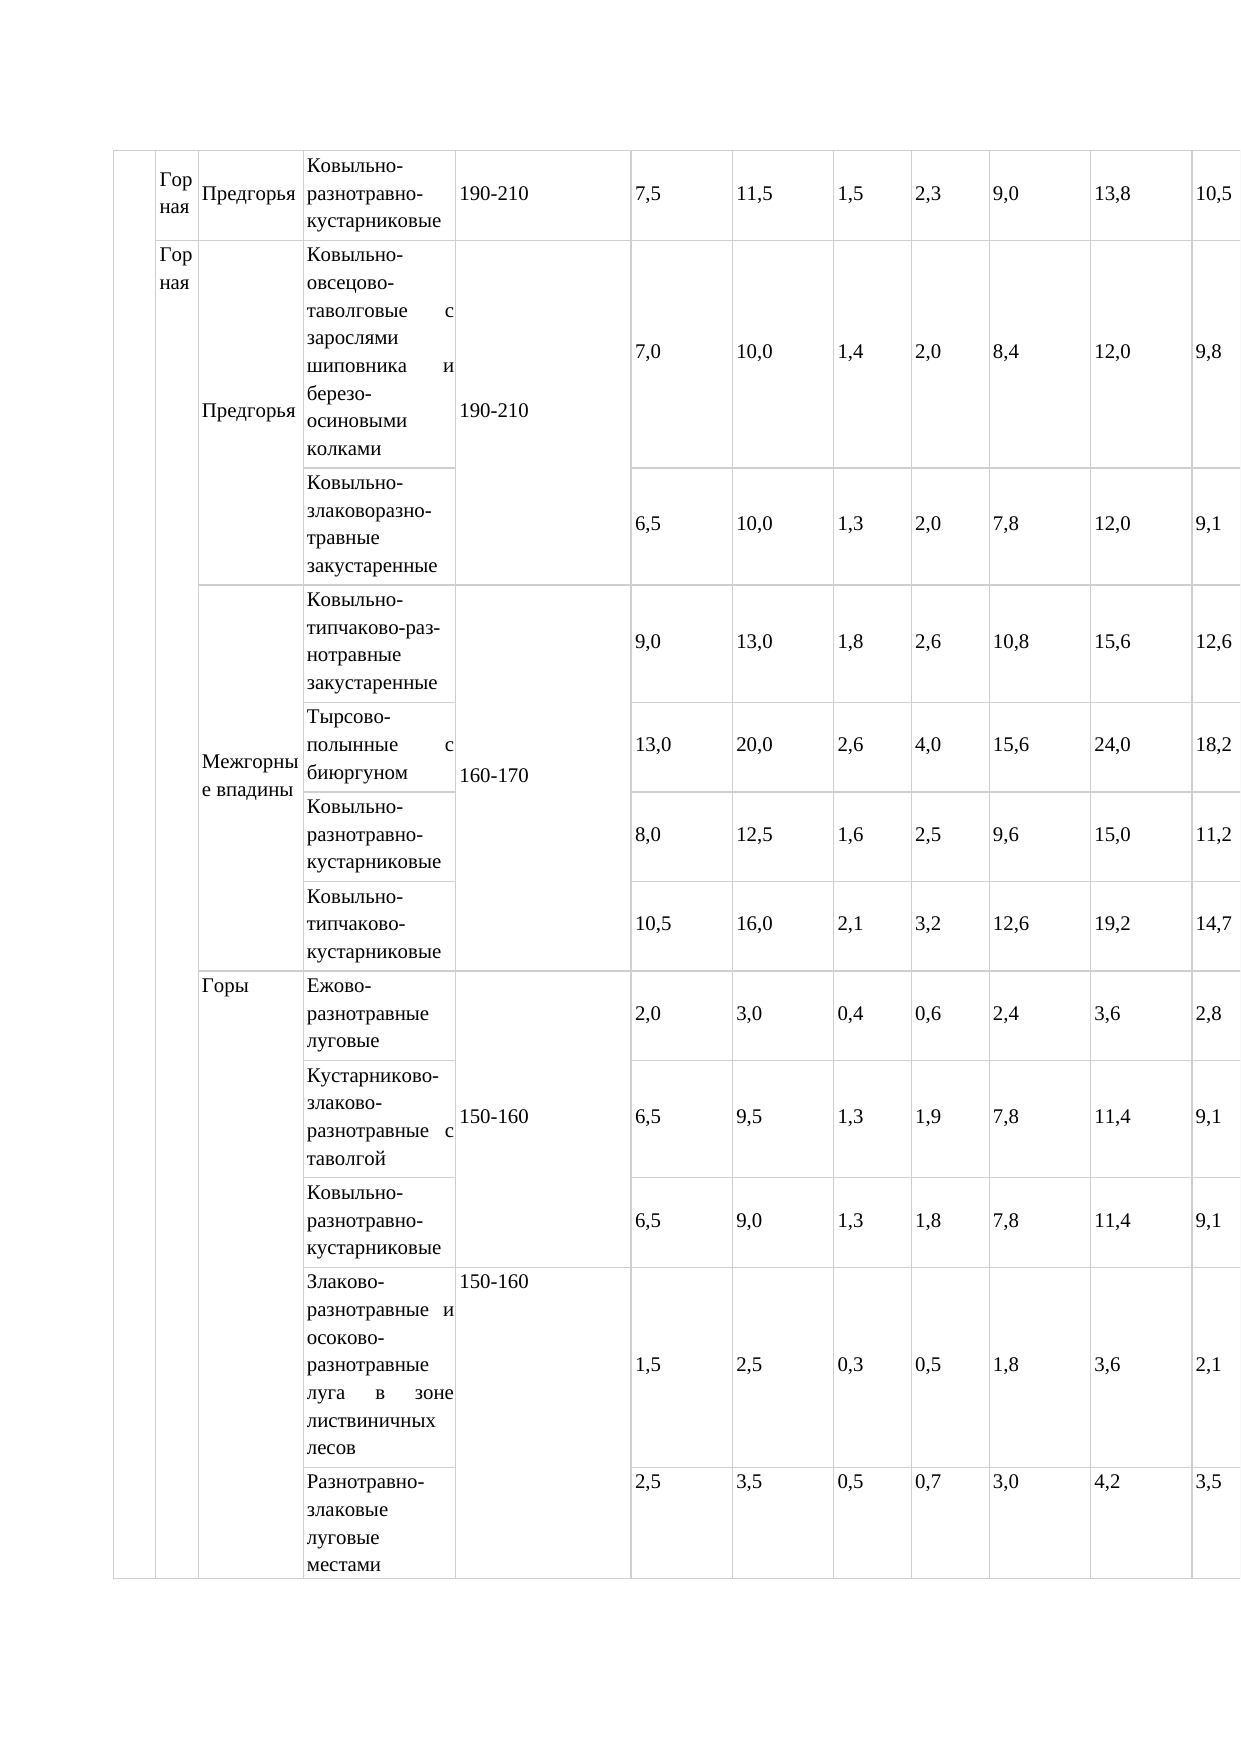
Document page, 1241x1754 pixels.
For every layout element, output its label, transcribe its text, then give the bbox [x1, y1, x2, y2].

table_cell 15,6 [1091, 586, 1191, 702]
table_cell 13,0 [733, 586, 833, 702]
table_cell 190-210 [456, 241, 630, 584]
table_cell 2,0 [912, 241, 989, 467]
table_cell 10,8 [990, 586, 1090, 702]
table_cell 11,4 [1091, 1061, 1191, 1177]
table_cell 9,5 [733, 1061, 833, 1177]
table_cell Ковыльно-типчаково-раз-нотравные закустаренные [304, 586, 455, 702]
table_cell 12,6 [990, 882, 1090, 970]
table_cell 10,5 [632, 882, 732, 970]
table_cell 1,6 [834, 793, 911, 881]
table_cell 7,0 [632, 241, 732, 467]
table_cell 2,6 [834, 703, 911, 791]
table_cell 1,8 [912, 1178, 989, 1267]
table_cell 1,3 [834, 1178, 911, 1267]
table_cell Предгорья [199, 151, 303, 239]
table_cell 0,5 [834, 1468, 911, 1578]
table_cell 12,0 [1091, 469, 1191, 584]
table_cell 8,0 [632, 793, 732, 881]
table_cell 18,2 [1193, 703, 1240, 791]
table_cell 10,0 [733, 469, 833, 584]
table_cell Кустарниково-злаково-разнотравные с таволгой [304, 1061, 455, 1177]
table_cell Ковыльно-разнотравно-кустарниковые [304, 151, 455, 239]
table_cell 3,6 [1091, 1268, 1191, 1467]
table_cell 7,8 [990, 1061, 1090, 1177]
table_cell 2,4 [990, 972, 1090, 1060]
table_cell 7,5 [632, 151, 732, 239]
table_cell 0,3 [834, 1268, 911, 1467]
table_cell 15,0 [1091, 793, 1191, 881]
table_cell Горы [199, 972, 303, 1578]
table_cell 2,8 [1193, 972, 1240, 1060]
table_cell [304, 1468, 455, 1578]
table_cell 20,0 [733, 703, 833, 791]
table_cell 13,0 [632, 703, 732, 791]
table_cell 2,1 [1193, 1268, 1240, 1467]
table_cell Ковыльно-овсецово-таволговые с зарослями шиповника и березо-осиновыми колками [304, 241, 455, 467]
table_cell 1,8 [990, 1268, 1090, 1467]
table_cell 1,5 [632, 1268, 732, 1467]
table_cell 3,5 [1193, 1468, 1240, 1578]
table_cell 10,0 [733, 241, 833, 467]
table_cell 190-210 [456, 151, 630, 239]
table_cell 2,1 [834, 882, 911, 970]
table_cell 0,5 [912, 1268, 989, 1467]
table_cell 4,2 [1091, 1468, 1191, 1578]
table_cell Ковыльно-типчаково-кустарниковые [304, 882, 455, 970]
table_cell 2,0 [632, 972, 732, 1060]
table_cell 24,0 [1091, 703, 1191, 791]
table_cell 9,0 [733, 1178, 833, 1267]
table_cell 2,5 [733, 1268, 833, 1467]
table_cell 3,6 [1091, 972, 1191, 1060]
table_cell 8,4 [990, 241, 1090, 467]
table_cell 12,5 [733, 793, 833, 881]
table_cell 7,8 [990, 1178, 1090, 1267]
table_cell 160-170 [456, 586, 630, 970]
table_cell 15,6 [990, 703, 1090, 791]
table_cell 1,4 [834, 241, 911, 467]
table_cell 19,2 [1091, 882, 1191, 970]
table_cell 9,0 [990, 151, 1090, 239]
table_cell 9,0 [632, 586, 732, 702]
table_cell 9,8 [1193, 241, 1240, 467]
table_cell 13,8 [1091, 151, 1191, 239]
table_cell 2,3 [912, 151, 989, 239]
table_cell 9,1 [1193, 1061, 1240, 1177]
table_cell 1,3 [834, 469, 911, 584]
table_cell 1,9 [912, 1061, 989, 1177]
table_cell 3,5 [733, 1468, 833, 1578]
table_cell 7,8 [990, 469, 1090, 584]
table_cell Ковыльно-злаковоразно-травные закустаренные [304, 469, 455, 584]
table_cell Горная [156, 241, 198, 1578]
table_cell 3,0 [733, 972, 833, 1060]
table_cell 0,4 [834, 972, 911, 1060]
table_cell 12,6 [1193, 586, 1240, 702]
table_cell 1,8 [834, 586, 911, 702]
table_cell 9,6 [990, 793, 1090, 881]
table_cell 16,0 [733, 882, 833, 970]
table_cell 4,0 [912, 703, 989, 791]
table_cell 12,0 [1091, 241, 1191, 467]
table_cell 0,6 [912, 972, 989, 1060]
table_cell 150-160 [456, 972, 630, 1267]
table_cell 14,7 [1193, 882, 1240, 970]
table_cell 9,1 [1193, 469, 1240, 584]
table_cell 11,2 [1193, 793, 1240, 881]
table_cell 11,5 [733, 151, 833, 239]
table_cell Горная [156, 151, 198, 239]
table_cell 150-160 [456, 1268, 630, 1578]
table_cell Злаково- разнотравные и осоково-разнотравные луга в зоне листвиничных лесов [304, 1268, 455, 1467]
table_cell 6,5 [632, 1061, 732, 1177]
table_cell 1,3 [834, 1061, 911, 1177]
table_cell Ковыльно-разнотравно-кустарниковые [304, 793, 455, 881]
table_cell 2,5 [632, 1468, 732, 1578]
table_cell Тырсово-полынные с биюргуном [304, 703, 455, 791]
table_cell 6,5 [632, 1178, 732, 1267]
table_cell Межгорные впадины [199, 586, 303, 970]
table_cell Ежово-разнотравные луговые [304, 972, 455, 1060]
table_cell 2,0 [912, 469, 989, 584]
table_cell 11,4 [1091, 1178, 1191, 1267]
table_cell 0,7 [912, 1468, 989, 1578]
table_cell 10,5 [1193, 151, 1240, 239]
table_cell 6,5 [632, 469, 732, 584]
table_cell 1,5 [834, 151, 911, 239]
table_cell 3,0 [990, 1468, 1090, 1578]
table_cell Предгорья [199, 241, 303, 584]
table_cell 9,1 [1193, 1178, 1240, 1267]
table_cell Ковыльно-разнотравно-кустарниковые [304, 1178, 455, 1267]
table_cell 3,2 [912, 882, 989, 970]
table_cell 2,5 [912, 793, 989, 881]
table_cell 2,6 [912, 586, 989, 702]
